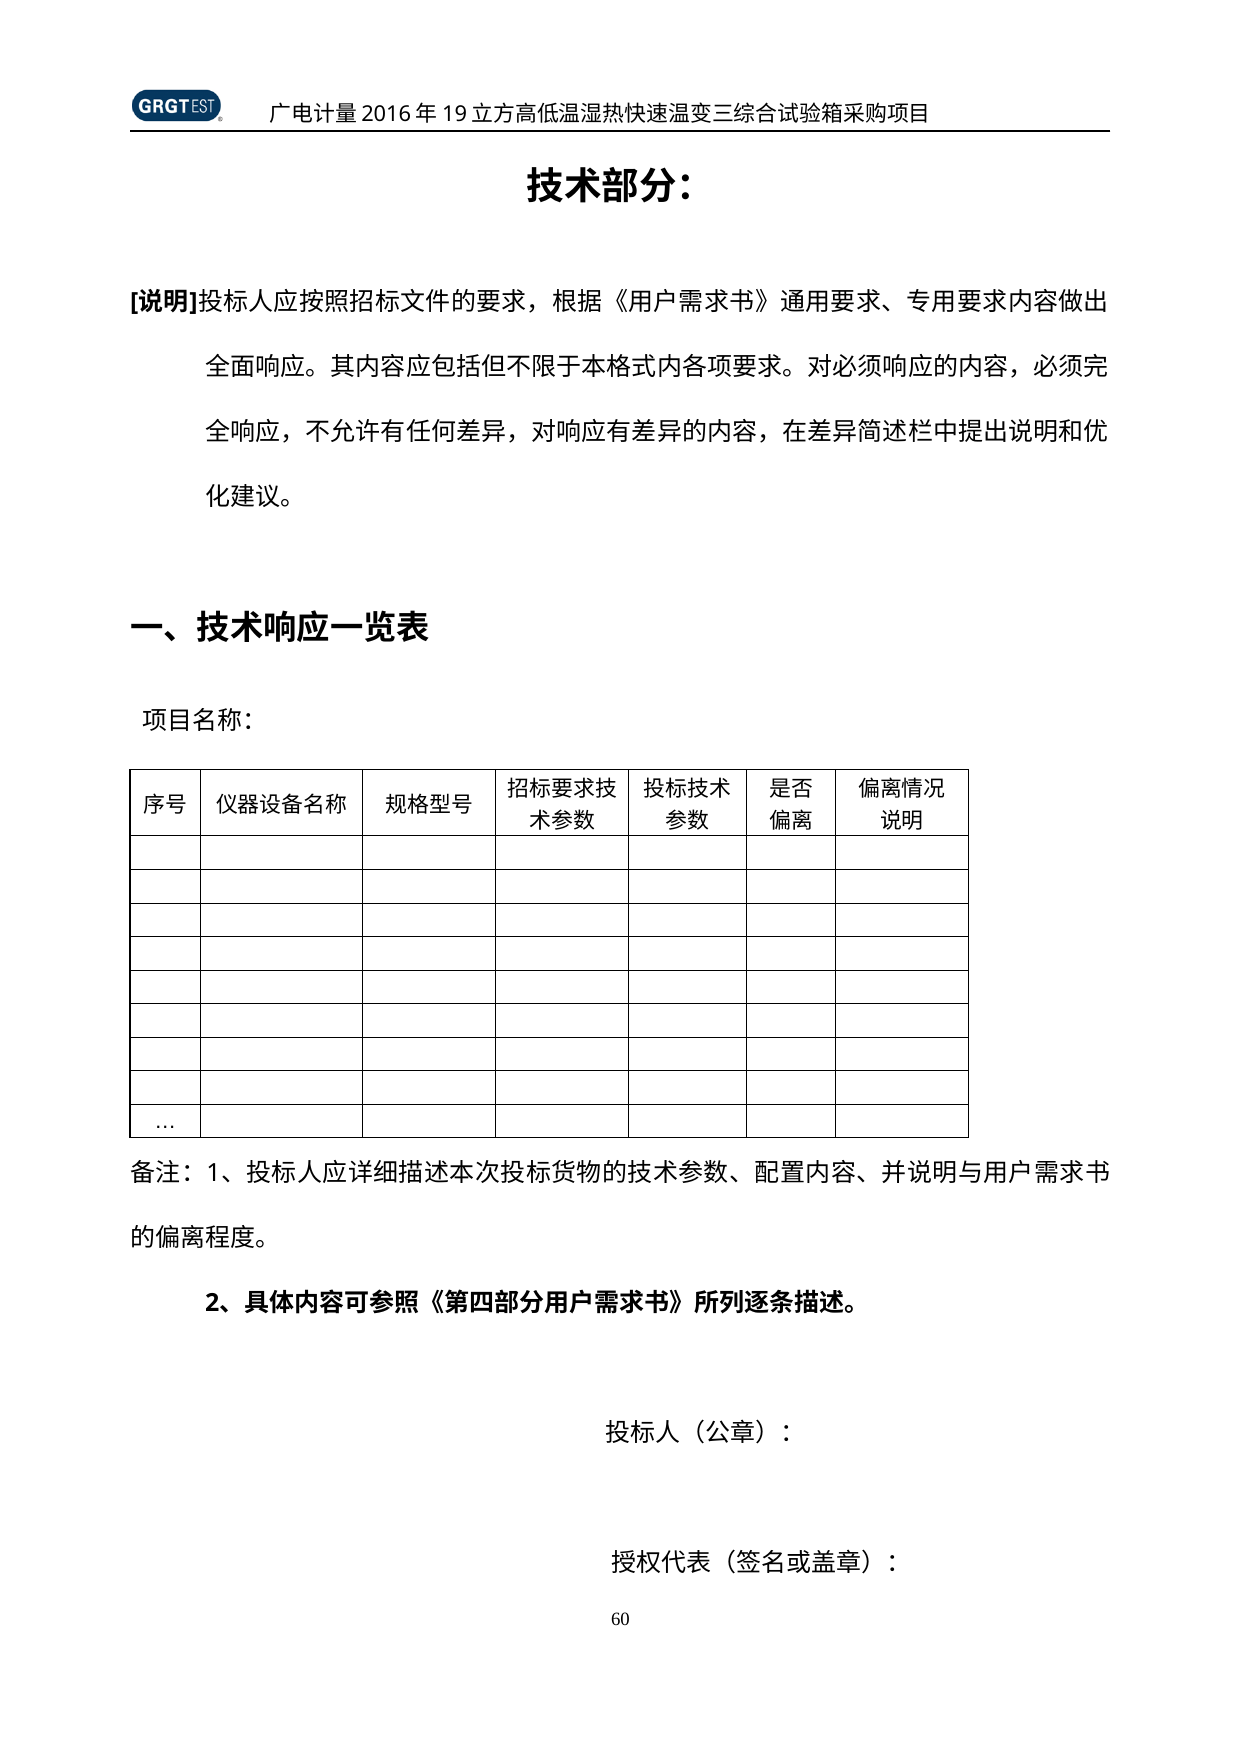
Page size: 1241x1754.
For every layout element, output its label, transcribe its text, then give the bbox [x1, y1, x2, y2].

table_header 规格型号 [363, 770, 495, 835]
table_cell [836, 971, 968, 1003]
table_header 仪器设备名称 [201, 770, 362, 835]
text 投标人（公章）： [130, 1398, 1110, 1463]
table_cell [496, 870, 628, 902]
table_cell [629, 836, 746, 869]
text 授权代表（签名或盖章）： [130, 1528, 1110, 1593]
table_header 序号 [131, 770, 200, 835]
table_cell [363, 937, 495, 969]
table_cell [747, 937, 835, 969]
table_cell [747, 904, 835, 936]
table_cell [363, 836, 495, 869]
table_cell [629, 1105, 746, 1137]
table_cell [363, 904, 495, 936]
table_cell [201, 904, 362, 936]
table_cell [201, 1105, 362, 1137]
table_cell [629, 904, 746, 936]
table_cell [363, 870, 495, 902]
subtitle 一、技术响应一览表 [130, 592, 1110, 657]
table_cell [747, 1071, 835, 1104]
table_cell [131, 836, 200, 869]
table_cell [496, 971, 628, 1003]
picture [129, 88, 224, 122]
table_cell [201, 1038, 362, 1070]
table_cell [747, 971, 835, 1003]
table_cell [836, 1004, 968, 1037]
table_cell [131, 1071, 200, 1104]
table_cell [496, 1038, 628, 1070]
table_cell [363, 1038, 495, 1070]
table_cell [201, 836, 362, 869]
text 2、具体内容可参照《第四部分用户需求书》所列逐条描述。 [205, 1268, 1110, 1333]
table_cell [496, 904, 628, 936]
table_cell [836, 904, 968, 936]
subtitle 技术部分： [130, 151, 1110, 216]
table_cell [747, 1004, 835, 1037]
table_cell [363, 1105, 495, 1137]
table_cell [747, 1038, 835, 1070]
table_cell [629, 1038, 746, 1070]
table_cell [201, 870, 362, 902]
table_cell [836, 836, 968, 869]
table_cell [836, 1071, 968, 1104]
table_cell [131, 937, 200, 969]
table_cell [201, 1071, 362, 1104]
table_cell [747, 836, 835, 869]
table_header 招标要求技术参数 [496, 770, 628, 835]
table_cell [363, 1004, 495, 1037]
table_cell [496, 937, 628, 969]
table_cell [131, 904, 200, 936]
table_cell [629, 937, 746, 969]
table_cell [496, 1071, 628, 1104]
table_cell [629, 971, 746, 1003]
table_cell [496, 1004, 628, 1037]
table_cell [131, 1038, 200, 1070]
table_cell [201, 1004, 362, 1037]
table_cell [496, 836, 628, 869]
table_cell [131, 971, 200, 1003]
text [说明]投标人应按照招标文件的要求，根据《用户需求书》通用要求、专用要求内容做出全面响应。其内容应包括但不限于本格式内各项要求。对必须响应的内容，必须完全响应，不允许有任何差异，对响应有差异的内容，在差异简述栏中提出说明和优化建议。 [130, 267, 1110, 527]
table_cell [363, 971, 495, 1003]
table_cell [836, 1038, 968, 1070]
table_cell … [131, 1105, 200, 1137]
table_header 偏离情况 说明 [836, 770, 968, 835]
table_cell [836, 870, 968, 902]
text 备注：1、投标人应详细描述本次投标货物的技术参数、配置内容、并说明与用户需求书的偏离程度。 [130, 1138, 1110, 1268]
table_cell [131, 870, 200, 902]
text 项目名称： [130, 686, 1110, 751]
table_cell [201, 971, 362, 1003]
table_header 是否 偏离 [747, 770, 835, 835]
table_cell [747, 1105, 835, 1137]
table_cell [747, 870, 835, 902]
table_cell [629, 1004, 746, 1037]
table_cell [131, 1004, 200, 1037]
table_cell [363, 1071, 495, 1104]
table_header 投标技术参数 [629, 770, 746, 835]
table_cell [496, 1105, 628, 1137]
table_cell [836, 1105, 968, 1137]
table_cell [201, 937, 362, 969]
table_cell [836, 937, 968, 969]
table_cell [629, 870, 746, 902]
table_cell [629, 1071, 746, 1104]
